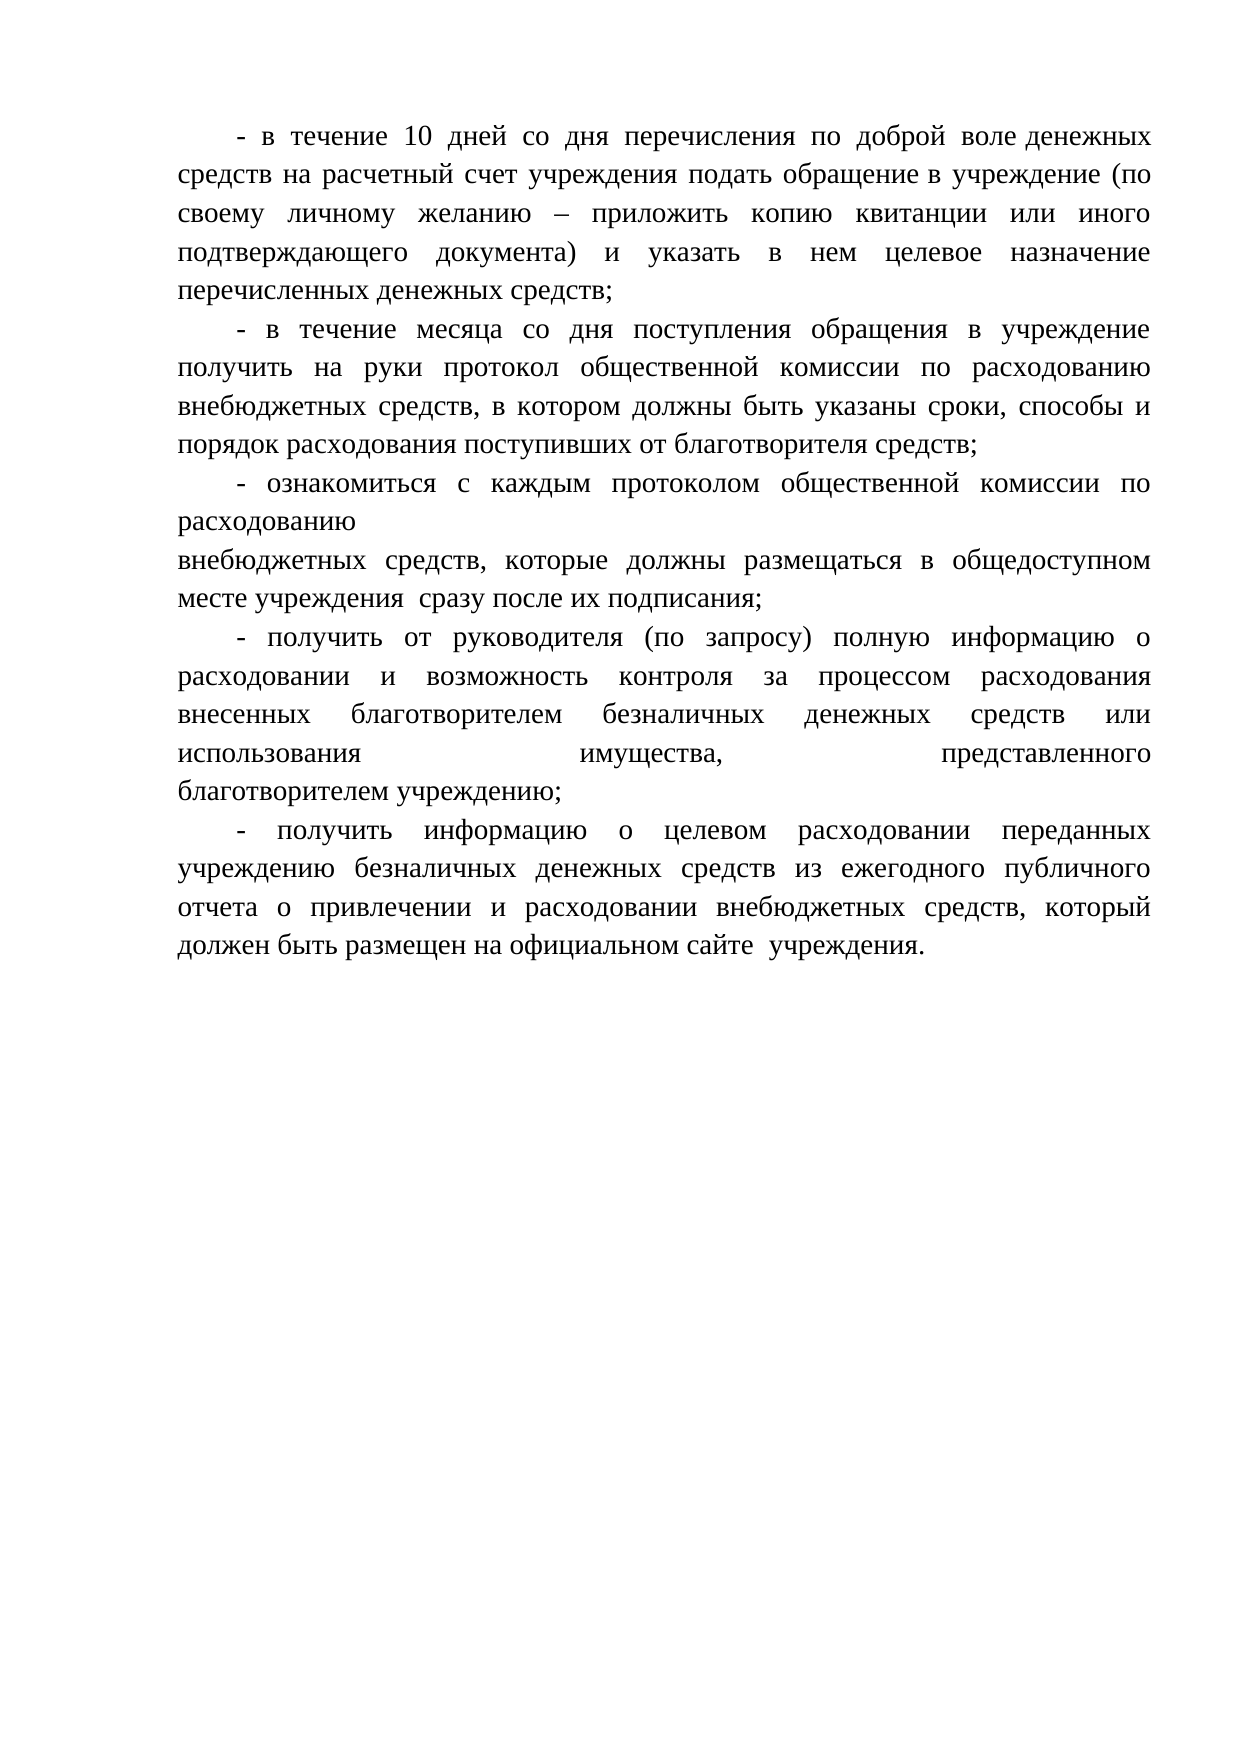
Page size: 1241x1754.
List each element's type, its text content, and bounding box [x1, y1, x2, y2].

text - в течение месяца со дня поступления обращения в учреждение получить на руки протокол общественной комиссии по расходованию внебюджетных средств, в котором должны быть указаны сроки, способы и порядок расходования поступивших от благотворителя средств; [177, 311, 1152, 460]
text - получить информацию о целевом расходовании переданных учреждению безналичных денежных средств из ежегодного публичного отчета о привлечении и расходовании внебюджетных средств, который должен быть размещен на официальном сайте учреждения. [177, 812, 1152, 961]
text - получить от руководителя (по запросу) полную информацию о расходовании и возможность контроля за процессом расходования внесенных благотворителем безналичных денежных средств или использования имущества, представленного благотворителем учреждению; [177, 619, 1152, 807]
text - в течение 10 дней со дня перечисления по доброй воле денежных средств на расчетный счет учреждения подать обращение в учреждение (по своему личному желанию – приложить копию квитанции или иного подтверждающего документа) и указать в нем целевое назначение перечисленных денежных средств; [177, 118, 1152, 306]
text - ознакомиться с каждым протоколом общественной комиссии по расходованию внебюджетных средств, которые должны размещаться в общедоступном месте учреждения сразу после их подписания; [177, 465, 1152, 614]
